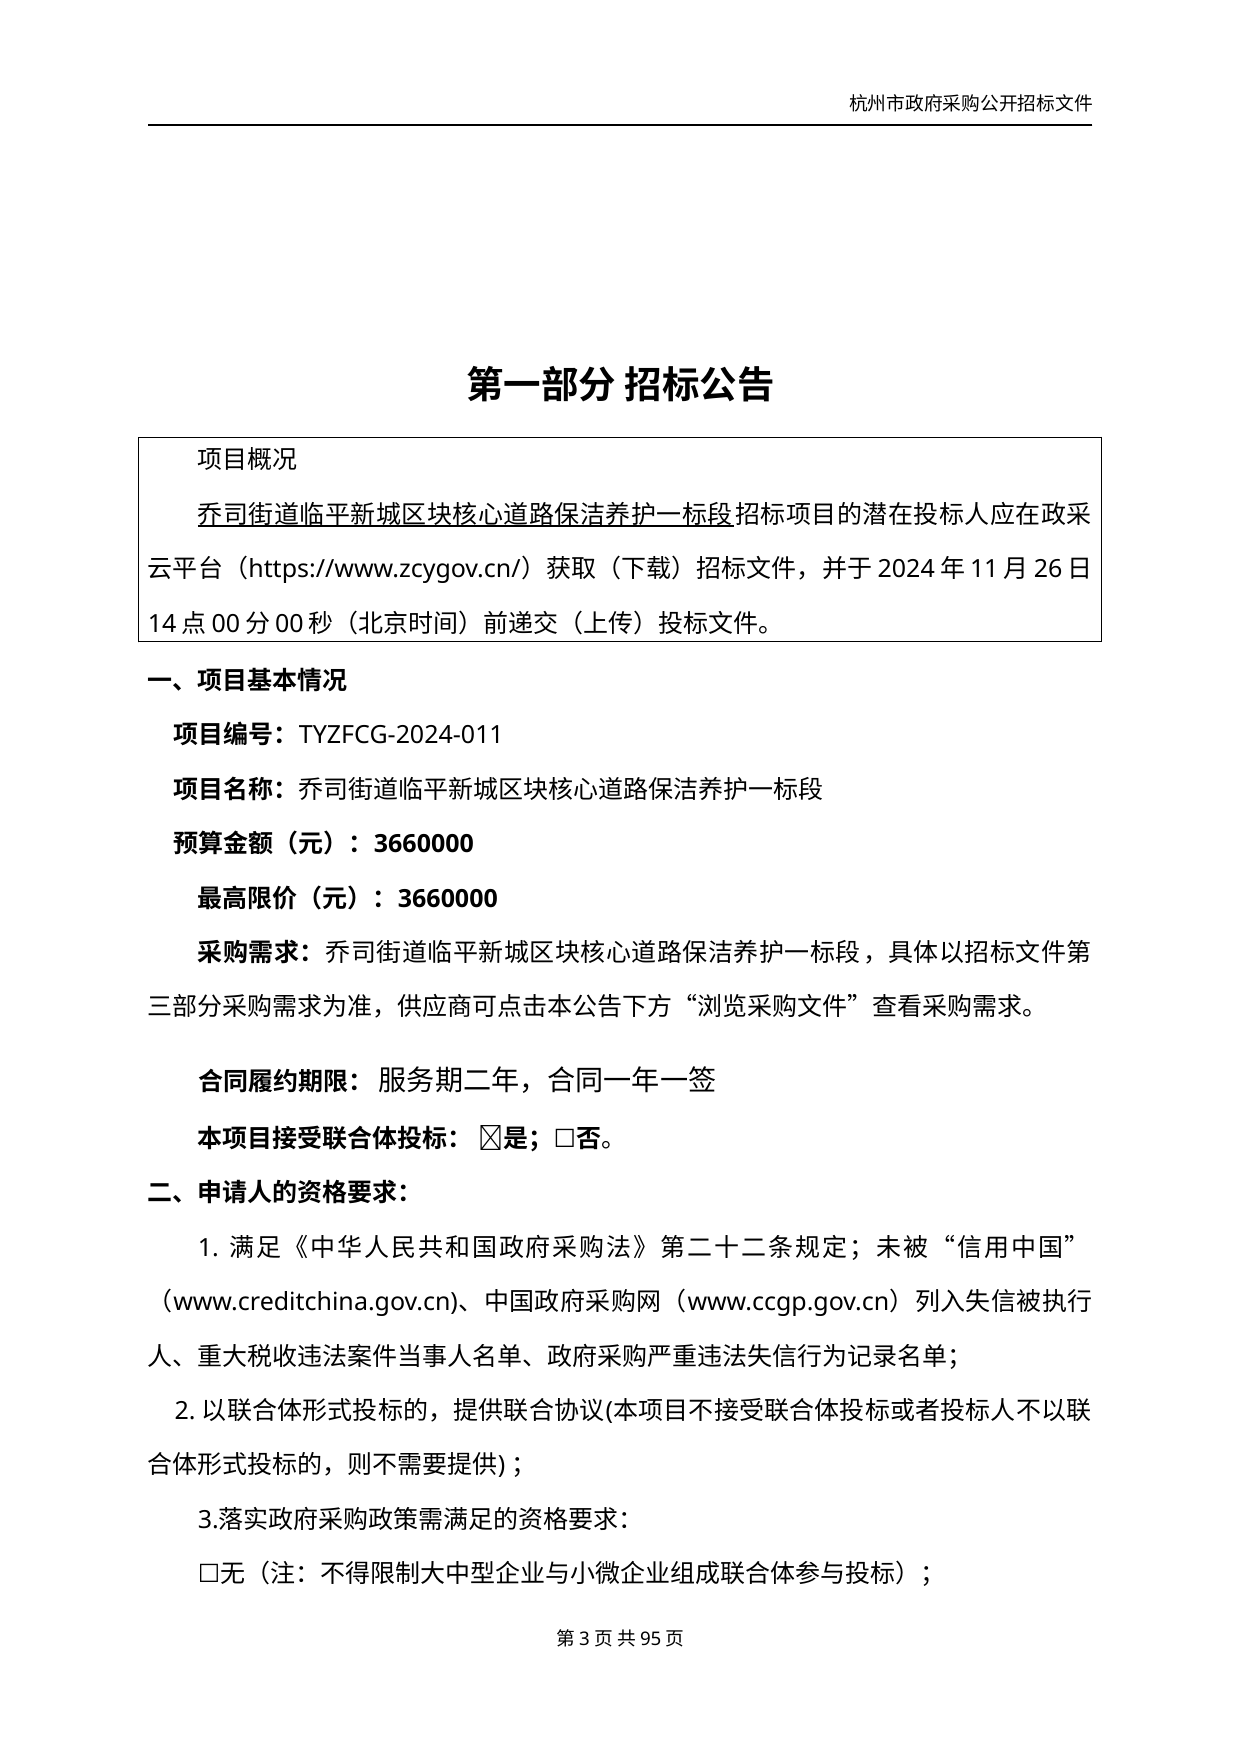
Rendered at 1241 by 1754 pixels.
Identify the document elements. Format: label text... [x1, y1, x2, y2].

text 乔司街道临平新城区块核心道路保洁养护一标段招标项目的潜在投标人应在政采云平台（https://www.zcygov.cn/）获取（下载）招标文件，并于2024年11月26日14点00分00秒（北京时间）前递交（上传）投标文件。 [139, 491, 1101, 641]
text 3.落实政府采购政策需满足的资格要求： [148, 1499, 1092, 1535]
text 项目概况 [139, 438, 1101, 476]
text 预算金额（元）：3660000 [148, 824, 1092, 860]
text 项目编号：TYZFCG-2024-011 [148, 715, 1092, 751]
text 本项目接受联合体投标： 是；否。 [148, 1118, 1092, 1155]
text 合同履约期限： 服务期二年，合同一年一签 [148, 1057, 1092, 1098]
text 最高限价（元）：3660000 [148, 878, 1092, 914]
text 采购需求：乔司街道临平新城区块核心道路保洁养护一标段，具体以招标文件第三部分采购需求为准，供应商可点击本公告下方“浏览采购文件”查看采购需求。 [148, 932, 1092, 1023]
text 项目名称：乔司街道临平新城区块核心道路保洁养护一标段 [148, 769, 1092, 806]
text 二、申请人的资格要求： [148, 1173, 1092, 1209]
text 无（注：不得限制大中型企业与小微企业组成联合体参与投标）； [148, 1553, 1092, 1590]
text 一、项目基本情况 [148, 661, 1092, 697]
text 1. 满足《中华人民共和国政府采购法》第二十二条规定；未被“信用中国”（www.creditchina.gov.cn)、中国政府采购网（www.ccgp.gov.cn）列入失信被执行人、重大税收违法案件当事人名单、政府采购严重违法失信行为记录名单； [148, 1227, 1092, 1372]
text 第一部分 招标公告 [148, 355, 1092, 410]
text 2. 以联合体形式投标的，提供联合协议(本项目不接受联合体投标或者投标人不以联合体形式投标的，则不需要提供) ； [148, 1390, 1092, 1481]
